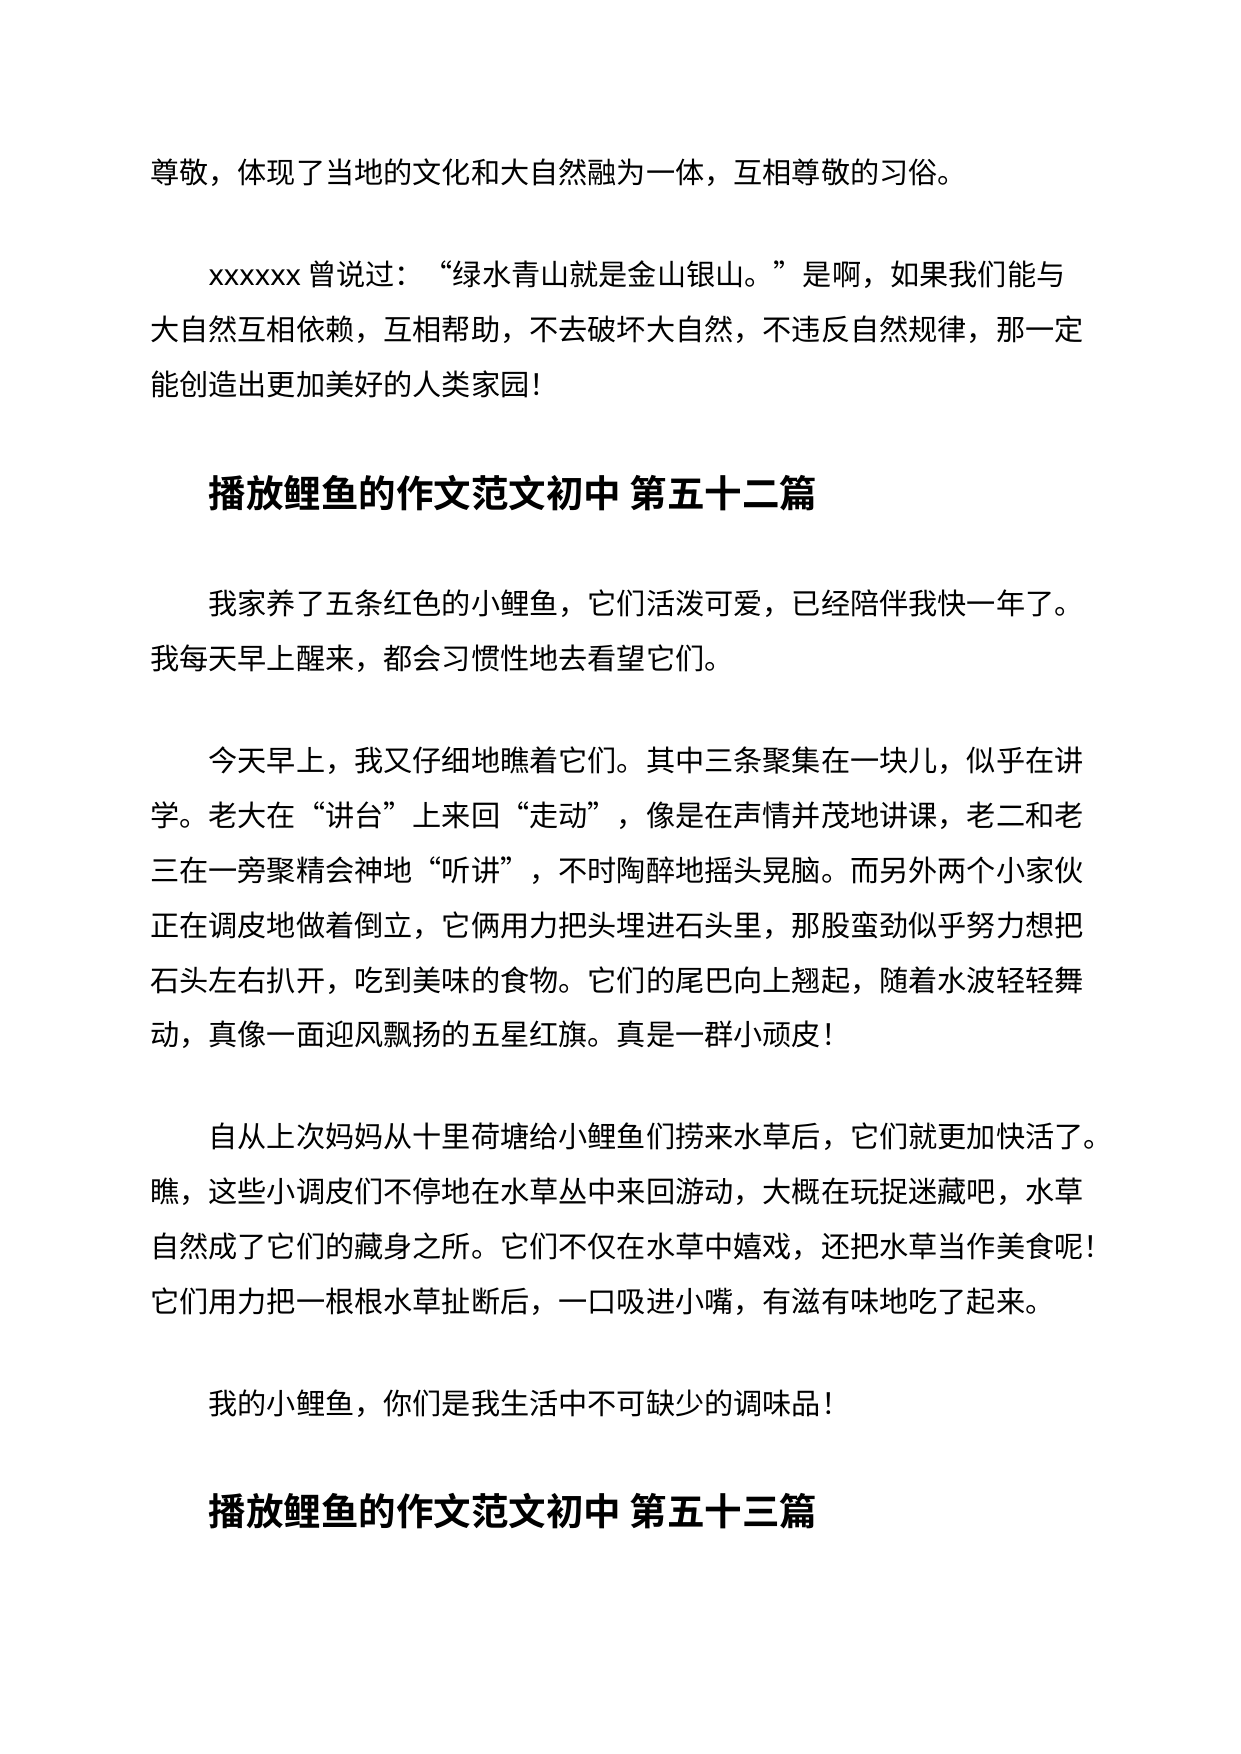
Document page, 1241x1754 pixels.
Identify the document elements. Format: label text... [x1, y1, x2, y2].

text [150, 150, 1090, 192]
text 我家养了五条红色的小鲤鱼，它们活泼可爱，已经陪伴我快一年了。我每天早上醒来，都会习惯性地去看望它们。 [150, 581, 1090, 678]
text 播放鲤鱼的作文范文初中 第五十三篇 [150, 1482, 1090, 1536]
text 自从上次妈妈从十里荷塘给小鲤鱼们捞来水草后，它们就更加快活了。瞧，这些小调皮们不停地在水草丛中来回游动，大概在玩捉迷藏吧，水草自然成了它们的藏身之所。它们不仅在水草中嬉戏，还把水草当作美食呢！它们用力把一根根水草扯断后，一口吸进小嘴，有滋有味地吃了起来。 [150, 1114, 1090, 1321]
text 今天早上，我又仔细地瞧着它们。其中三条聚集在一块儿，似乎在讲学。老大在“讲台”上来回“走动”，像是在声情并茂地讲课，老二和老三在一旁聚精会神地“听讲”，不时陶醉地摇头晃脑。而另外两个小家伙正在调皮地做着倒立，它俩用力把头埋进石头里，那股蛮劲似乎努力想把石头左右扒开，吃到美味的食物。它们的尾巴向上翘起，随着水波轻轻舞动，真像一面迎风飘扬的五星红旗。真是一群小顽皮！ [150, 737, 1090, 1054]
text 播放鲤鱼的作文范文初中 第五十二篇 [150, 463, 1090, 518]
text 我的小鲤鱼，你们是我生活中不可缺少的调味品！ [150, 1380, 1090, 1422]
text xxxxxx曾说过：“绿水青山就是金山银山。”是啊，如果我们能与大自然互相依赖，互相帮助，不去破坏大自然，不违反自然规律，那一定能创造出更加美好的人类家园！ [150, 252, 1090, 404]
